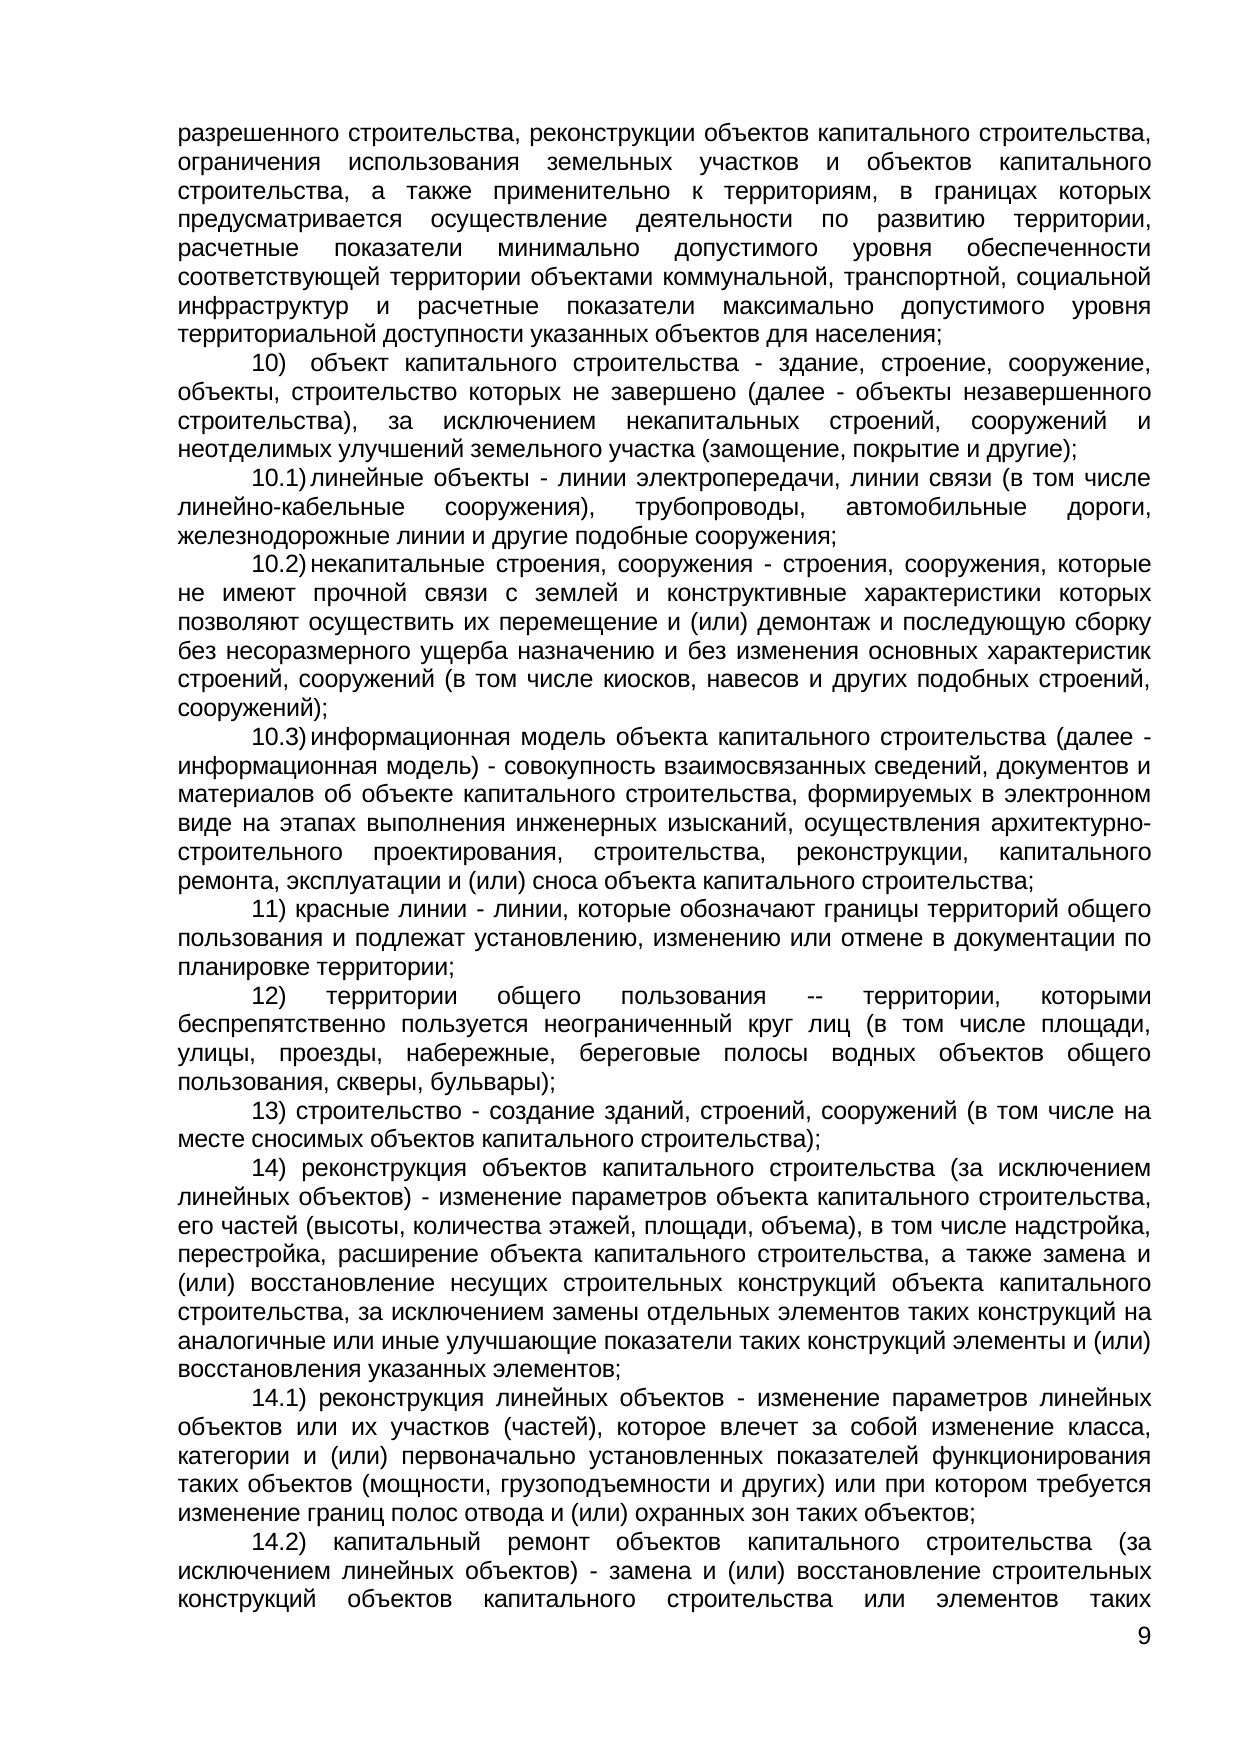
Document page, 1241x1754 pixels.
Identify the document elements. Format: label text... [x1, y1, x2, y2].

text 14) реконструкция объектов капитального строительства (за исключением линейных объектов) - изменение параметров объекта капитального строительства, его частей (высоты, количества этажей, площади, объема), в том числе надстройка, перестройка, расширение объекта капитального строительства, а также замена и (или) восстановление несущих строительных конструкций объекта капитального строительства, за исключением замены отдельных элементов таких конструкций на аналогичные или иные улучшающие показатели таких конструкций элементы и (или) восстановления указанных элементов; [177, 1153, 1152, 1383]
list объект капитального строительства - здание, строение, сооружение, объекты, строительство которых не завершено (далее - объекты незавершенного строительства), за исключением некапитальных строений, сооружений и неотделимых улучшений земельного участка (замощение, покрытие и другие); [177, 348, 1152, 463]
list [177, 118, 1152, 348]
text 12) территории общего пользования -- территории, которыми беспрепятственно пользуется неограниченный круг лиц (в том числе площади, улицы, проезды, набережные, береговые полосы водных объектов общего пользования, скверы, бульвары); [177, 981, 1152, 1096]
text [177, 1527, 1152, 1613]
text 11) красные линии - линии, которые обозначают границы территорий общего пользования и подлежат установлению, изменению или отмене в документации по планировке территории; [177, 894, 1152, 981]
text 13) строительство - создание зданий, строений, сооружений (в том числе на месте сносимых объектов капитального строительства); [177, 1096, 1152, 1153]
list линейные объекты - линии электропередачи, линии связи (в том числе линейно-кабельные сооружения), трубопроводы, автомобильные дороги, железнодорожные линии и другие подобные сооружения; [177, 463, 1152, 549]
list некапитальные строения, сооружения - строения, сооружения, которые не имеют прочной связи с землей и конструктивные характеристики которых позволяют осуществить их перемещение и (или) демонтаж и последующую сборку без несоразмерного ущерба назначению и без изменения основных характеристик строений, сооружений (в том числе киосков, навесов и других подобных строений, сооружений); [177, 549, 1152, 722]
text 14.1) реконструкция линейных объектов - изменение параметров линейных объектов или их участков (частей), которое влечет за собой изменение класса, категории и (или) первоначально установленных показателей функционирования таких объектов (мощности, грузоподъемности и других) или при котором требуется изменение границ полос отвода и (или) охранных зон таких объектов; [177, 1383, 1152, 1527]
list информационная модель объекта капитального строительства (далее - информационная модель) - совокупность взаимосвязанных сведений, документов и материалов об объекте капитального строительства, формируемых в электронном виде на этапах выполнения инженерных изысканий, осуществления архитектурно-строительного проектирования, строительства, реконструкции, капитального ремонта, эксплуатации и (или) сноса объекта капитального строительства; [177, 722, 1152, 894]
